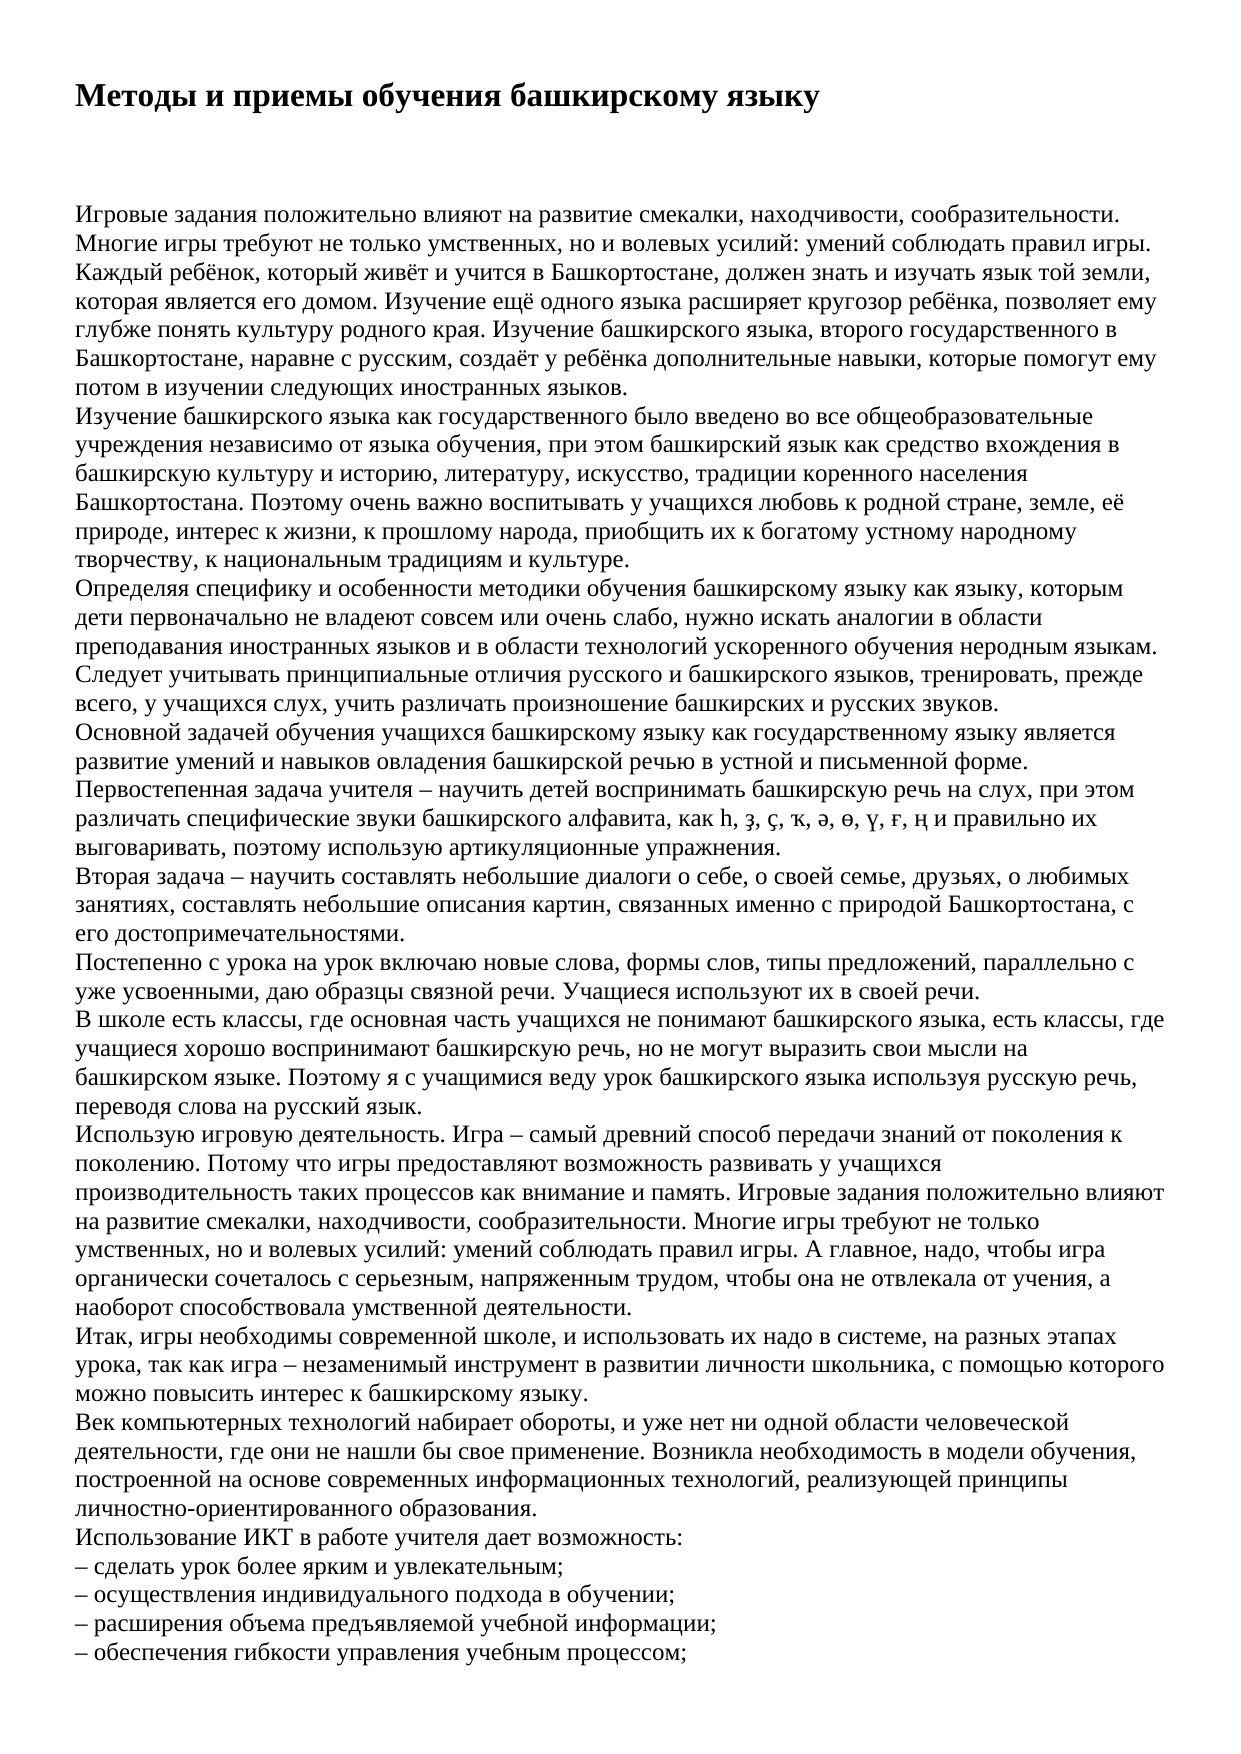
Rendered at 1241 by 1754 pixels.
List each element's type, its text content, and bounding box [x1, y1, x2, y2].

text Постепенно с урока на урок включаю новые слова, формы слов, типы предложений, параллельно с уже усвоенными, даю образцы связной речи. Учащиеся используют их в своей речи. [75, 947, 1165, 1004]
text Век компьютерных технологий набирает обороты, и уже нет ни одной области человеческой деятельности, где они не нашли бы свое применение. Возникла необходимость в модели обучения, построенной на основе современных информационных технологий, реализующей принципы личностно-ориентированного образования. [75, 1407, 1165, 1522]
text – расширения объема предъявляемой учебной информации; [75, 1608, 1165, 1637]
text Использование ИКТ в работе учителя дает возможность: [75, 1522, 1165, 1551]
text В школе есть классы, где основная часть учащихся не понимают башкирского языка, есть классы, где учащиеся хорошо воспринимают башкирскую речь, но не могут выразить свои мысли на башкирском языке. Поэтому я с учащимися веду урок башкирского языка используя русскую речь, переводя слова на русский язык. [75, 1004, 1165, 1119]
text – осуществления индивидуального подхода в обучении; [75, 1579, 1165, 1608]
text Каждый ребёнок, который живёт и учится в Башкортостане, должен знать и изучать язык той земли, которая является его домом. Изучение ещё одного языка расширяет кругозор ребёнка, позволяет ему глубже понять культуру родного края. Изучение башкирского языка, второго государственного в Башкортостане, наравне с русским, создаёт у ребёнка дополнительные навыки, которые помогут ему потом в изучении следующих иностранных языков. [75, 257, 1165, 401]
text Использую игровую деятельность. Игра – самый древний способ передачи знаний от поколения к поколению. Потому что игры предоставляют возможность развивать у учащихся производительность таких процессов как внимание и память. Игровые задания положительно влияют на развитие смекалки, находчивости, сообразительности. Многие игры требуют не только умственных, но и волевых усилий: умений соблюдать правил игры. А главное, надо, чтобы игра органически сочеталось с серьезным, напряженным трудом, чтобы она не отвлекала от учения, а наоборот способствовала умственной деятельности. [75, 1119, 1165, 1321]
text Игровые задания положительно влияют на развитие смекалки, находчивости, сообразительности. Многие игры требуют не только умственных, но и волевых усилий: умений соблюдать правил игры. [75, 199, 1165, 257]
text – обеспечения гибкости управления учебным процессом; [75, 1637, 1165, 1666]
text Итак, игры необходимы современной школе, и использовать их надо в системе, на разных этапах урока, так как игра – незаменимый инструмент в развитии личности школьника, с помощью которого можно повысить интерес к башкирскому языку. [75, 1321, 1165, 1407]
text Основной задачей обучения учащихся башкирскому языку как государственному языку является развитие умений и навыков овладения башкирской речью в устной и письменной форме. Первостепенная задача учителя – научить детей воспринимать башкирскую речь на слух, при этом различать специфические звуки башкирского алфавита, как һ, ҙ, ҫ, ҡ, ә, ө, ү, ғ, ң и правильно их выговаривать, поэтому использую артикуляционные упражнения. [75, 717, 1165, 861]
text – сделать урок более ярким и увлекательным; [75, 1551, 1165, 1579]
text Определяя специфику и особенности методики обучения башкирскому языку как языку, которым дети первоначально не владеют совсем или очень слабо, нужно искать аналогии в области преподавания иностранных языков и в области технологий ускоренного обучения неродным языкам. Следует учитывать принципиальные отличия русского и башкирского языков, тренировать, прежде всего, у учащихся слух, учить различать произношение башкирских и русских звуков. [75, 573, 1165, 717]
text Вторая задача – научить составлять небольшие диалоги о себе, о своей семье, друзьях, о любимых занятиях, составлять небольшие описания картин, связанных именно с природой Башкортостана, с его достопримечательностями. [75, 861, 1165, 947]
text Методы и приемы обучения башкирскому языку [75, 75, 1165, 113]
text Изучение башкирского языка как государственного было введено во все общеобразовательные учреждения независимо от языка обучения, при этом башкирский язык как средство вхождения в башкирскую культуру и историю, литературу, искусство, традиции коренного населения Башкортостана. Поэтому очень важно воспитывать у учащихся любовь к родной стране, земле, её природе, интерес к жизни, к прошлому народа, приобщить их к богатому устному народному творчеству, к национальным традициям и культуре. [75, 401, 1165, 573]
